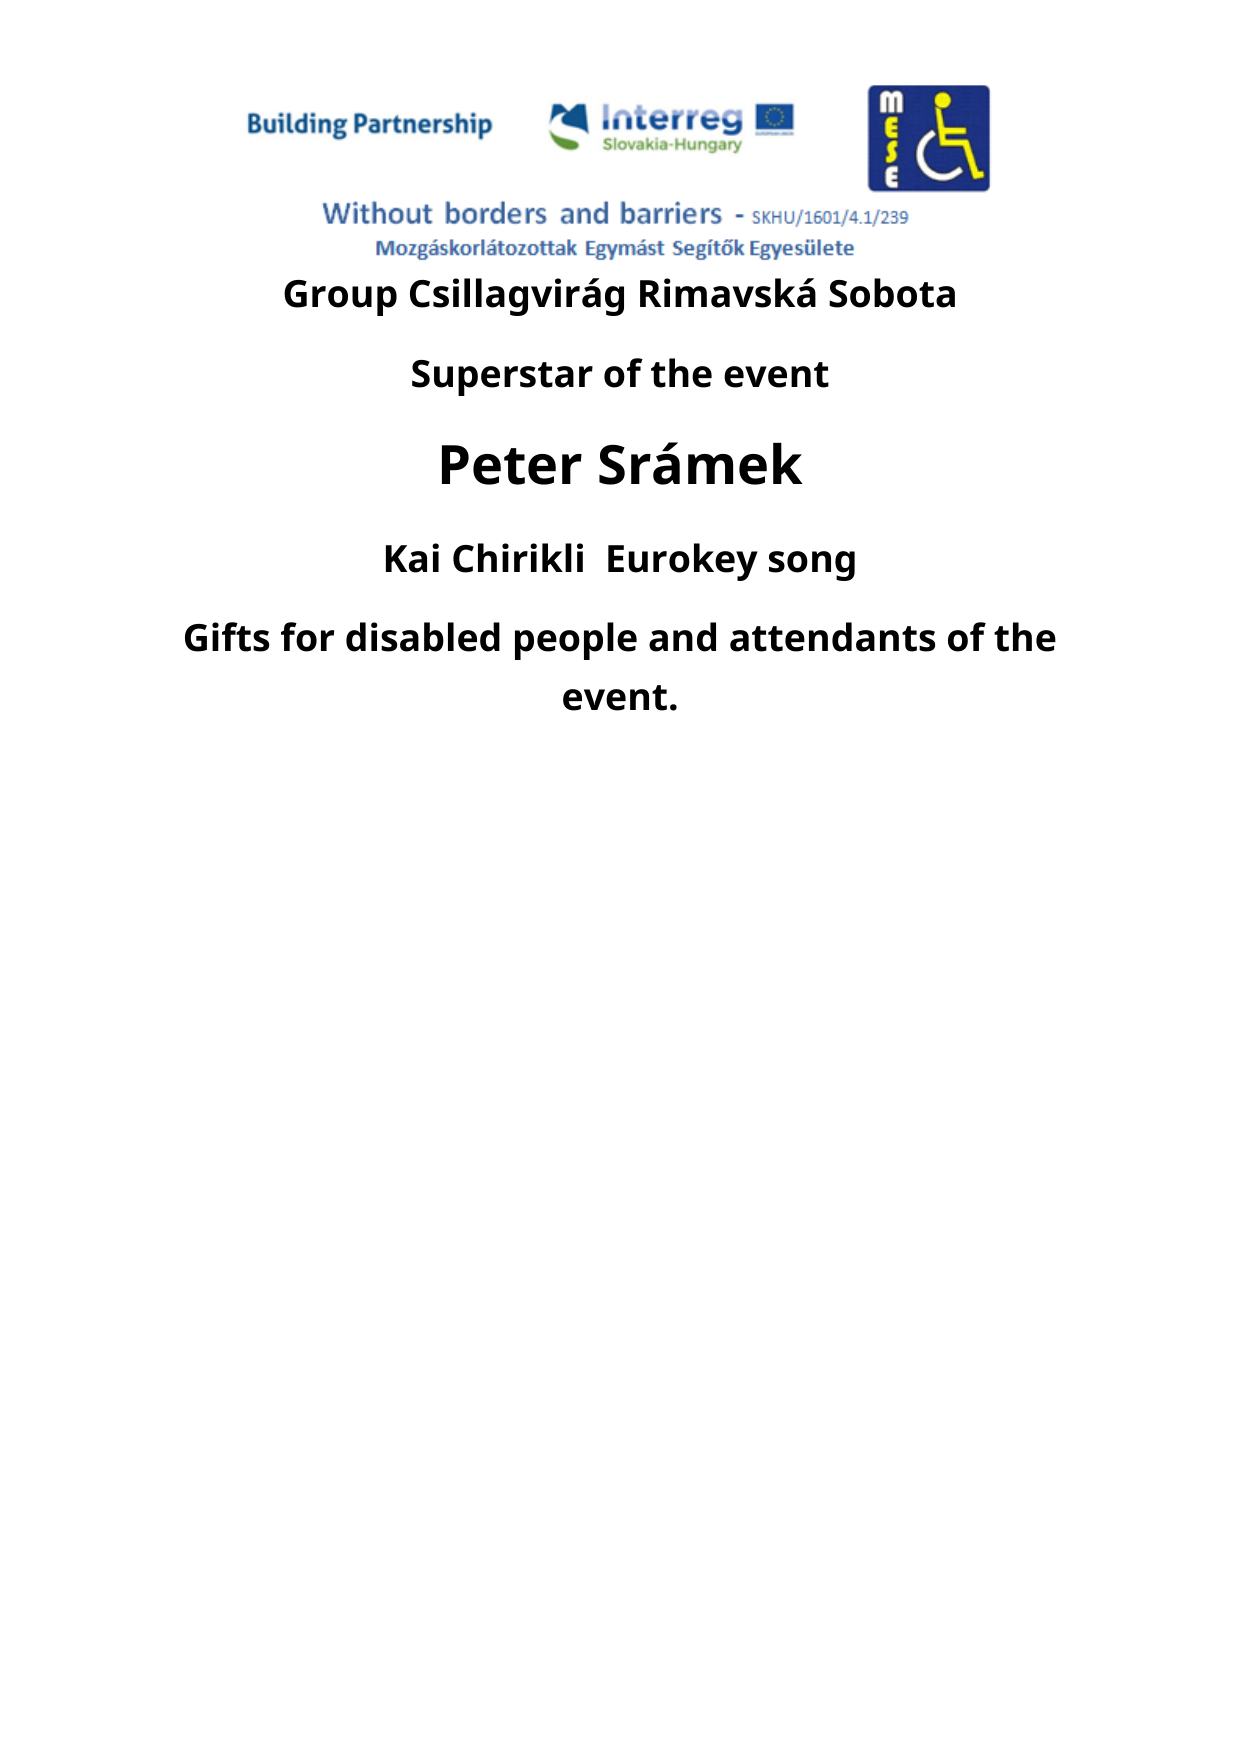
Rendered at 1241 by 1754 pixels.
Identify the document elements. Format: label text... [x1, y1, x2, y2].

text Peter Srámek [148, 426, 1092, 500]
text Gifts for disabled people and attendants of the event. [148, 612, 1092, 721]
text Kai Chirikli Eurokey song [148, 532, 1092, 583]
text Group Csillagvirág Rimavská Sobota [148, 267, 1092, 318]
picture [226, 73, 1015, 268]
text Superstar of the event [148, 347, 1092, 398]
